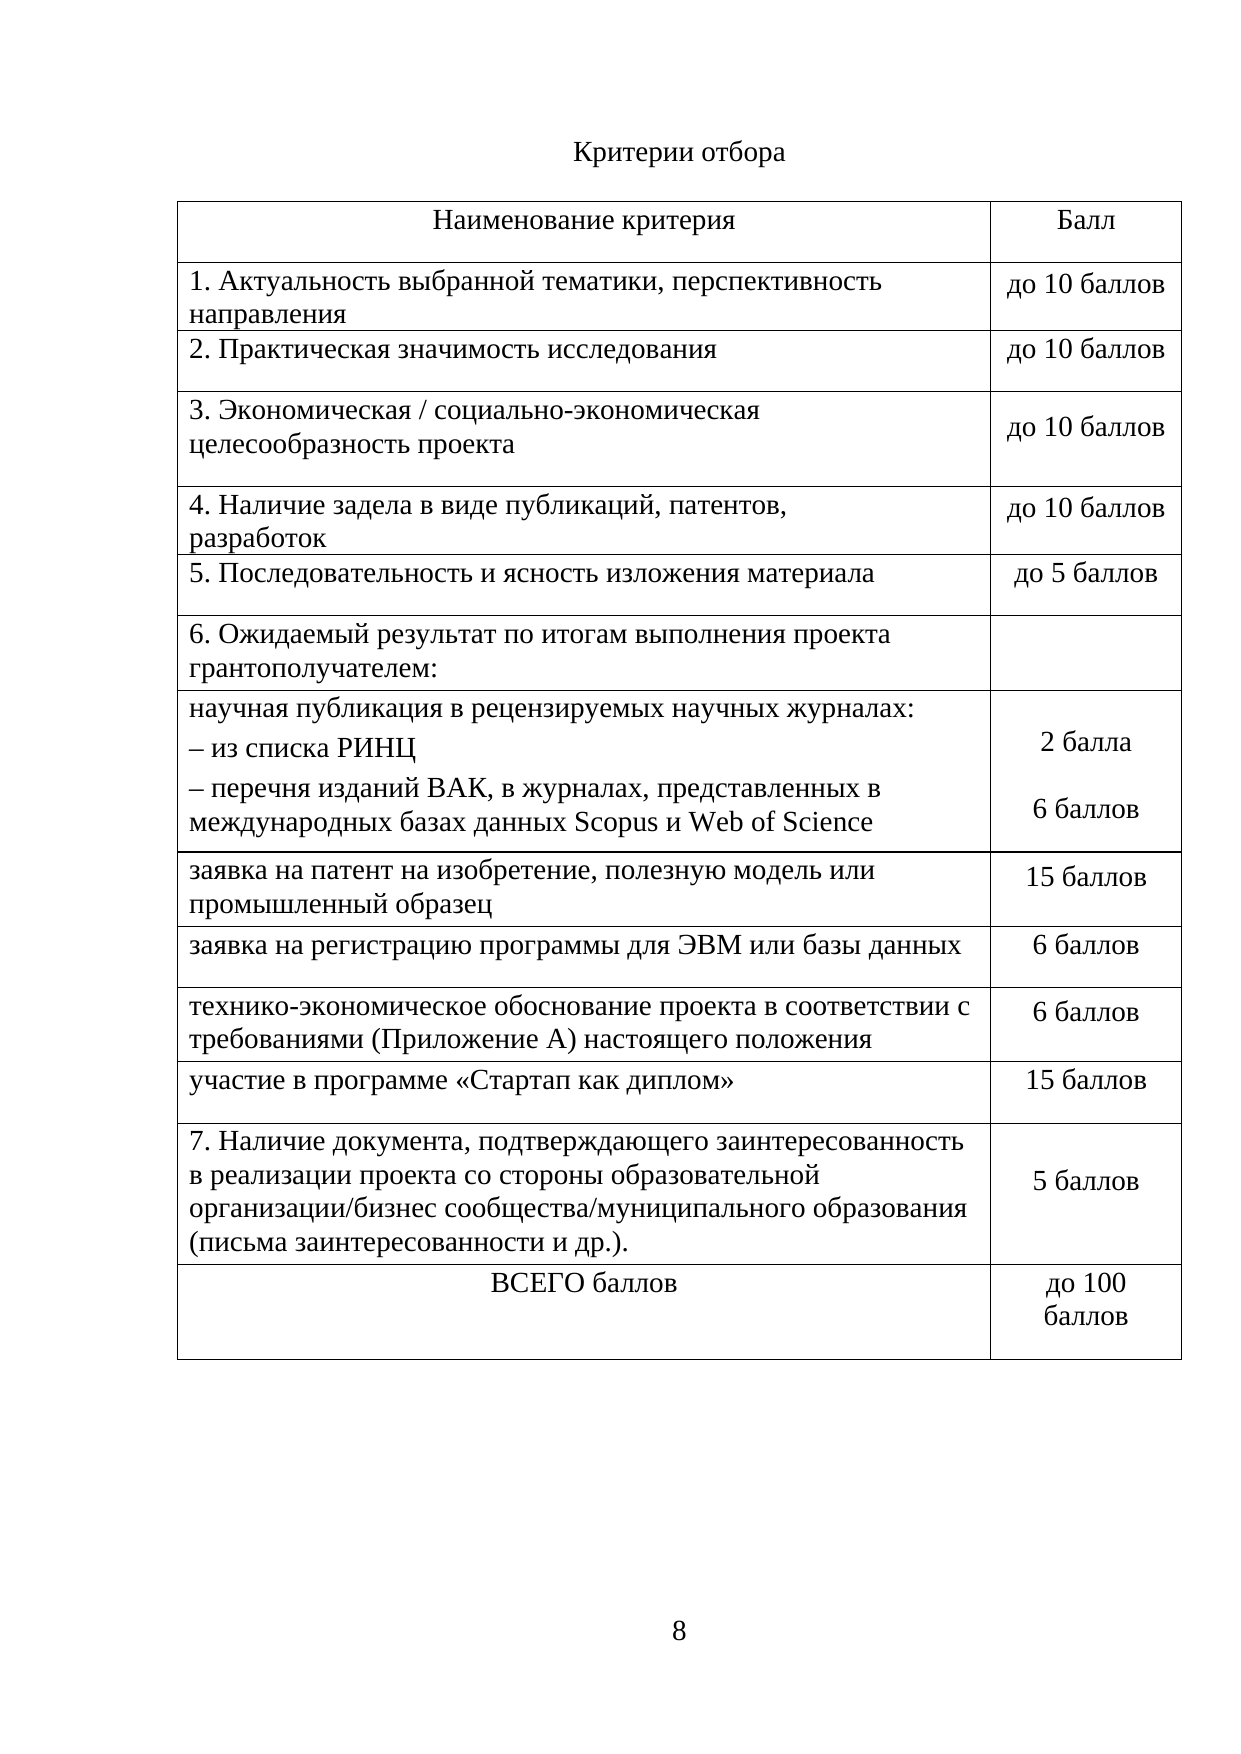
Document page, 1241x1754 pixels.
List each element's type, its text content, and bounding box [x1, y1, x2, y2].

table_cell участие в программе «Стартап как диплом» [178, 1062, 990, 1122]
table_cell заявка на регистрацию программы для ЭВМ или базы данных [178, 927, 990, 987]
table_cell 7. Наличие документа, подтверждающего заинтересованность в реализации проекта со стороны образовательной организации/бизнес сообщества/муниципального образования (письма заинтересованности и др.). [178, 1124, 990, 1264]
table_cell [991, 616, 1181, 689]
table_cell 6. Ожидаемый результат по итогам выполнения проекта грантополучателем: [178, 616, 990, 689]
table_cell до 10 баллов [991, 331, 1181, 391]
table_cell 5 баллов [991, 1124, 1181, 1264]
table_cell 6 баллов [991, 927, 1181, 987]
table_cell до 100 баллов [991, 1265, 1181, 1358]
table_cell 6 баллов [991, 988, 1181, 1061]
table_cell до 10 баллов [991, 487, 1181, 554]
table_cell 15 баллов [991, 853, 1181, 926]
table_cell 15 баллов [991, 1062, 1181, 1122]
table_cell 2 балла 6 баллов [991, 691, 1181, 851]
table_cell 3. Экономическая / социально-экономическая целесообразность проекта [178, 392, 990, 486]
table_cell 5. Последовательность и ясность изложения материала [178, 555, 990, 615]
table_cell до 10 баллов [991, 392, 1181, 486]
table_header Балл [991, 202, 1181, 262]
table_cell заявка на патент на изобретение, полезную модель или промышленный образец [178, 853, 990, 926]
table_cell научная публикация в рецензируемых научных журналах: – из списка РИНЦ – перечня изданий ВАК, в журналах, представленных в международных базах данных Scopus и Web of Science [178, 691, 990, 851]
table_cell ВСЕГО баллов [178, 1265, 990, 1358]
table_cell 1. Актуальность выбранной тематики, перспективность направления [178, 263, 990, 330]
table_cell до 5 баллов [991, 555, 1181, 615]
table_cell до 10 баллов [991, 263, 1181, 330]
table_cell технико-экономическое обоснование проекта в соответствии с требованиями (Приложение А) настоящего положения [178, 988, 990, 1061]
text Критерии отбора [177, 134, 1181, 167]
table_cell 4. Наличие задела в виде публикаций, патентов, разработок [178, 487, 990, 554]
table_cell 2. Практическая значимость исследования [178, 331, 990, 391]
table_header Наименование критерия [178, 202, 990, 262]
